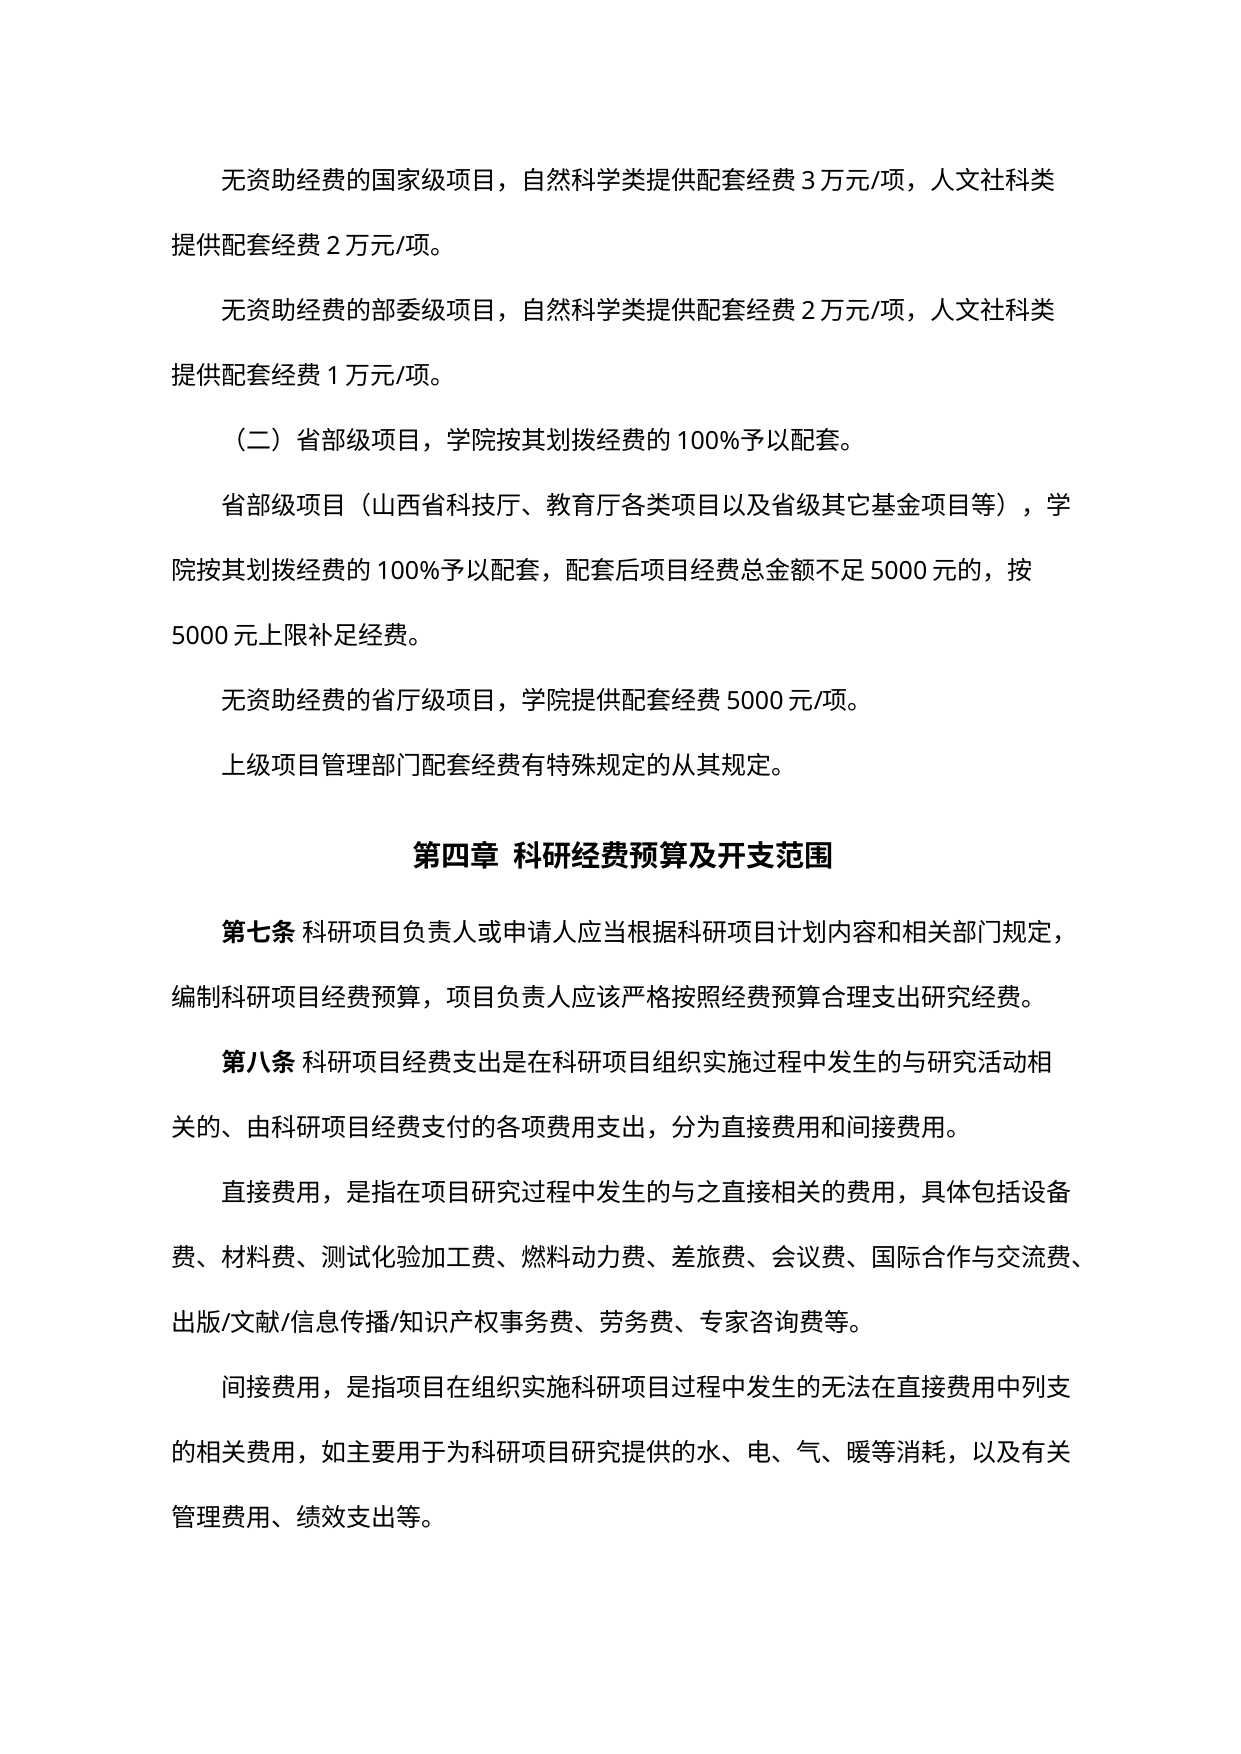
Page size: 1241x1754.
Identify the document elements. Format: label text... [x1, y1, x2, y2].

list 科研项目负责人或申请人应当根据科研项目计划内容和相关部门规定，编制科研项目经费预算，项目负责人应该严格按照经费预算合理支出研究经费。 [171, 898, 1075, 1028]
text 直接费用，是指在项目研究过程中发生的与之直接相关的费用，具体包括设备费、材料费、测试化验加工费、燃料动力费、差旅费、会议费、国际合作与交流费、出版/文献/信息传播/知识产权事务费、劳务费、专家咨询费等。 [171, 1158, 1075, 1353]
text 省部级项目（山西省科技厅、教育厅各类项目以及省级其它基金项目等），学院按其划拨经费的100%予以配套，配套后项目经费总金额不足5000元的，按5000元上限补足经费。 [171, 471, 1075, 666]
text 上级项目管理部门配套经费有特殊规定的从其规定。 [171, 731, 1075, 796]
text 无资助经费的省厅级项目，学院提供配套经费5000元/项。 [171, 666, 1075, 731]
text 第四章 科研经费预算及开支范围 [171, 821, 1075, 886]
text 无资助经费的部委级项目，自然科学类提供配套经费2万元/项，人文社科类提供配套经费1万元/项。 [171, 276, 1075, 406]
list 科研项目经费支出是在科研项目组织实施过程中发生的与研究活动相关的、由科研项目经费支付的各项费用支出，分为直接费用和间接费用。 [171, 1028, 1075, 1158]
text 无资助经费的国家级项目，自然科学类提供配套经费3万元/项，人文社科类提供配套经费2万元/项。 [171, 146, 1075, 276]
text （二）省部级项目，学院按其划拨经费的100%予以配套。 [171, 406, 1075, 471]
text 间接费用，是指项目在组织实施科研项目过程中发生的无法在直接费用中列支的相关费用，如主要用于为科研项目研究提供的水、电、气、暖等消耗，以及有关管理费用、绩效支出等。 [171, 1353, 1075, 1548]
